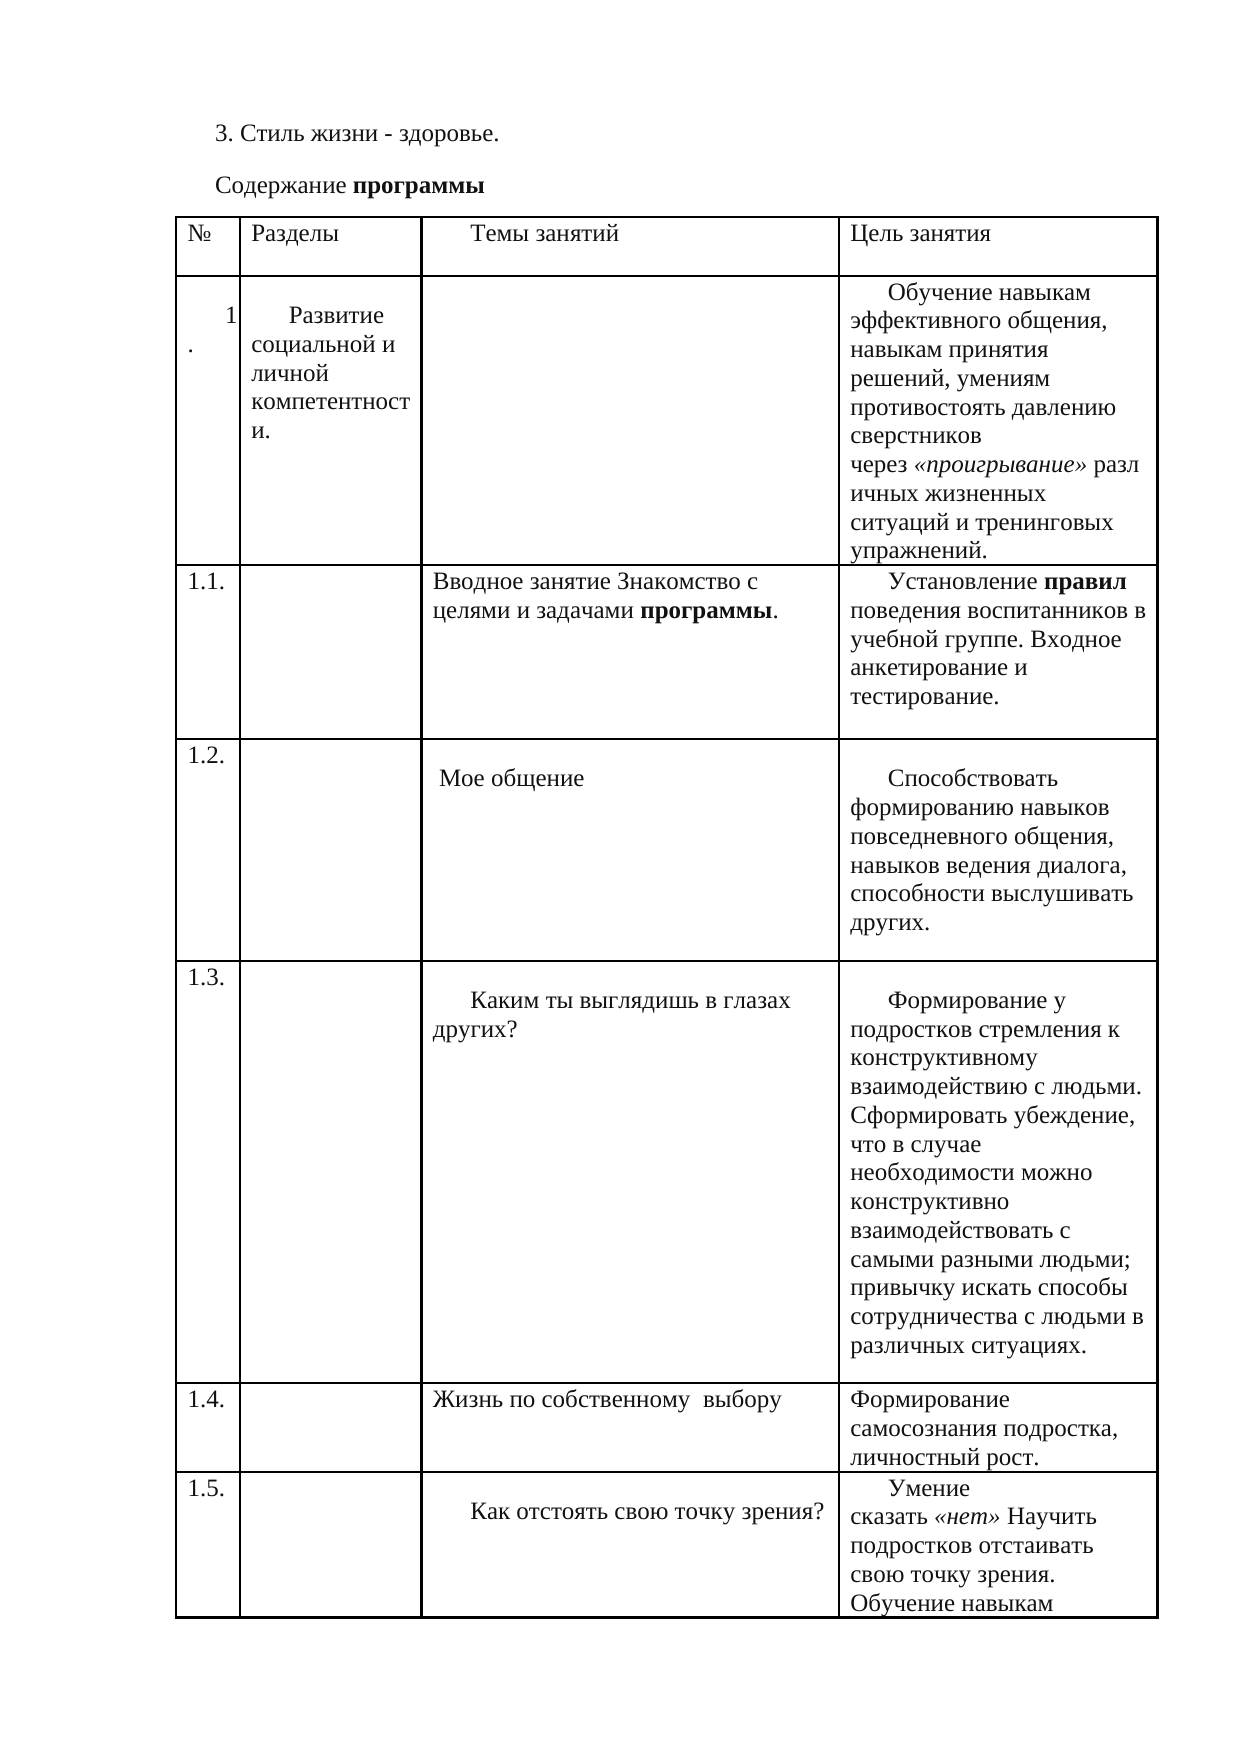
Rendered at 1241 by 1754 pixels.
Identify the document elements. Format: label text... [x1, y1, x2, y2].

table_cell 1.5. [177, 1473, 239, 1616]
text Содержание программы [177, 170, 1152, 199]
table_cell [241, 962, 420, 1382]
table_cell Жизнь по собственному выбору [423, 1384, 838, 1471]
table_cell 1.4. [177, 1384, 239, 1471]
table_cell Способствовать формированию навыков повседневного общения, навыков ведения диалога, способности выслушивать других. [840, 740, 1156, 959]
table_cell [241, 1473, 420, 1616]
table_cell Установление правил поведения воспитанников в учебной группе. Входное анкетирование и тестирование. [840, 566, 1156, 738]
text 3. Стиль жизни - здоровье. [177, 118, 1152, 147]
table_cell Обучение навыкам эффективного общения, навыкам принятия решений, умениям противостоять давлению сверстников через «проигрывание» различных жизненных ситуаций и тренинговых упражнений. [840, 277, 1156, 564]
table_header Цель занятия [840, 218, 1156, 274]
table_cell [241, 740, 420, 959]
table_cell Мое общение [423, 740, 838, 959]
table_cell Развитие социальной и личной компетентности. [241, 277, 420, 564]
table_cell [423, 277, 838, 564]
table_cell Вводное занятие Знакомство с целями и задачами программы. [423, 566, 838, 738]
table_cell 1.1. [177, 566, 239, 738]
table_cell [241, 566, 420, 738]
table_cell Формирование у подростков стремления к конструктивному взаимодействию с людьми. Сформировать убеждение, что в случае необходимости можно конструктивно взаимодействовать с самыми разными людьми; привычку искать способы сотрудничества с людьми в различных ситуациях. [840, 962, 1156, 1382]
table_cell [840, 1473, 1156, 1616]
table_header Разделы [241, 218, 420, 274]
table_cell [241, 1384, 420, 1471]
table_cell 1.3. [177, 962, 239, 1382]
table_cell Каким ты выглядишь в глазах других? [423, 962, 838, 1382]
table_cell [423, 1473, 838, 1616]
table_cell Формирование самосознания подростка, личностный рост. [840, 1384, 1156, 1471]
table_header Темы занятий [423, 218, 838, 274]
table_cell 1. [177, 277, 239, 564]
table_cell 1.2. [177, 740, 239, 959]
table_header № [177, 218, 239, 274]
